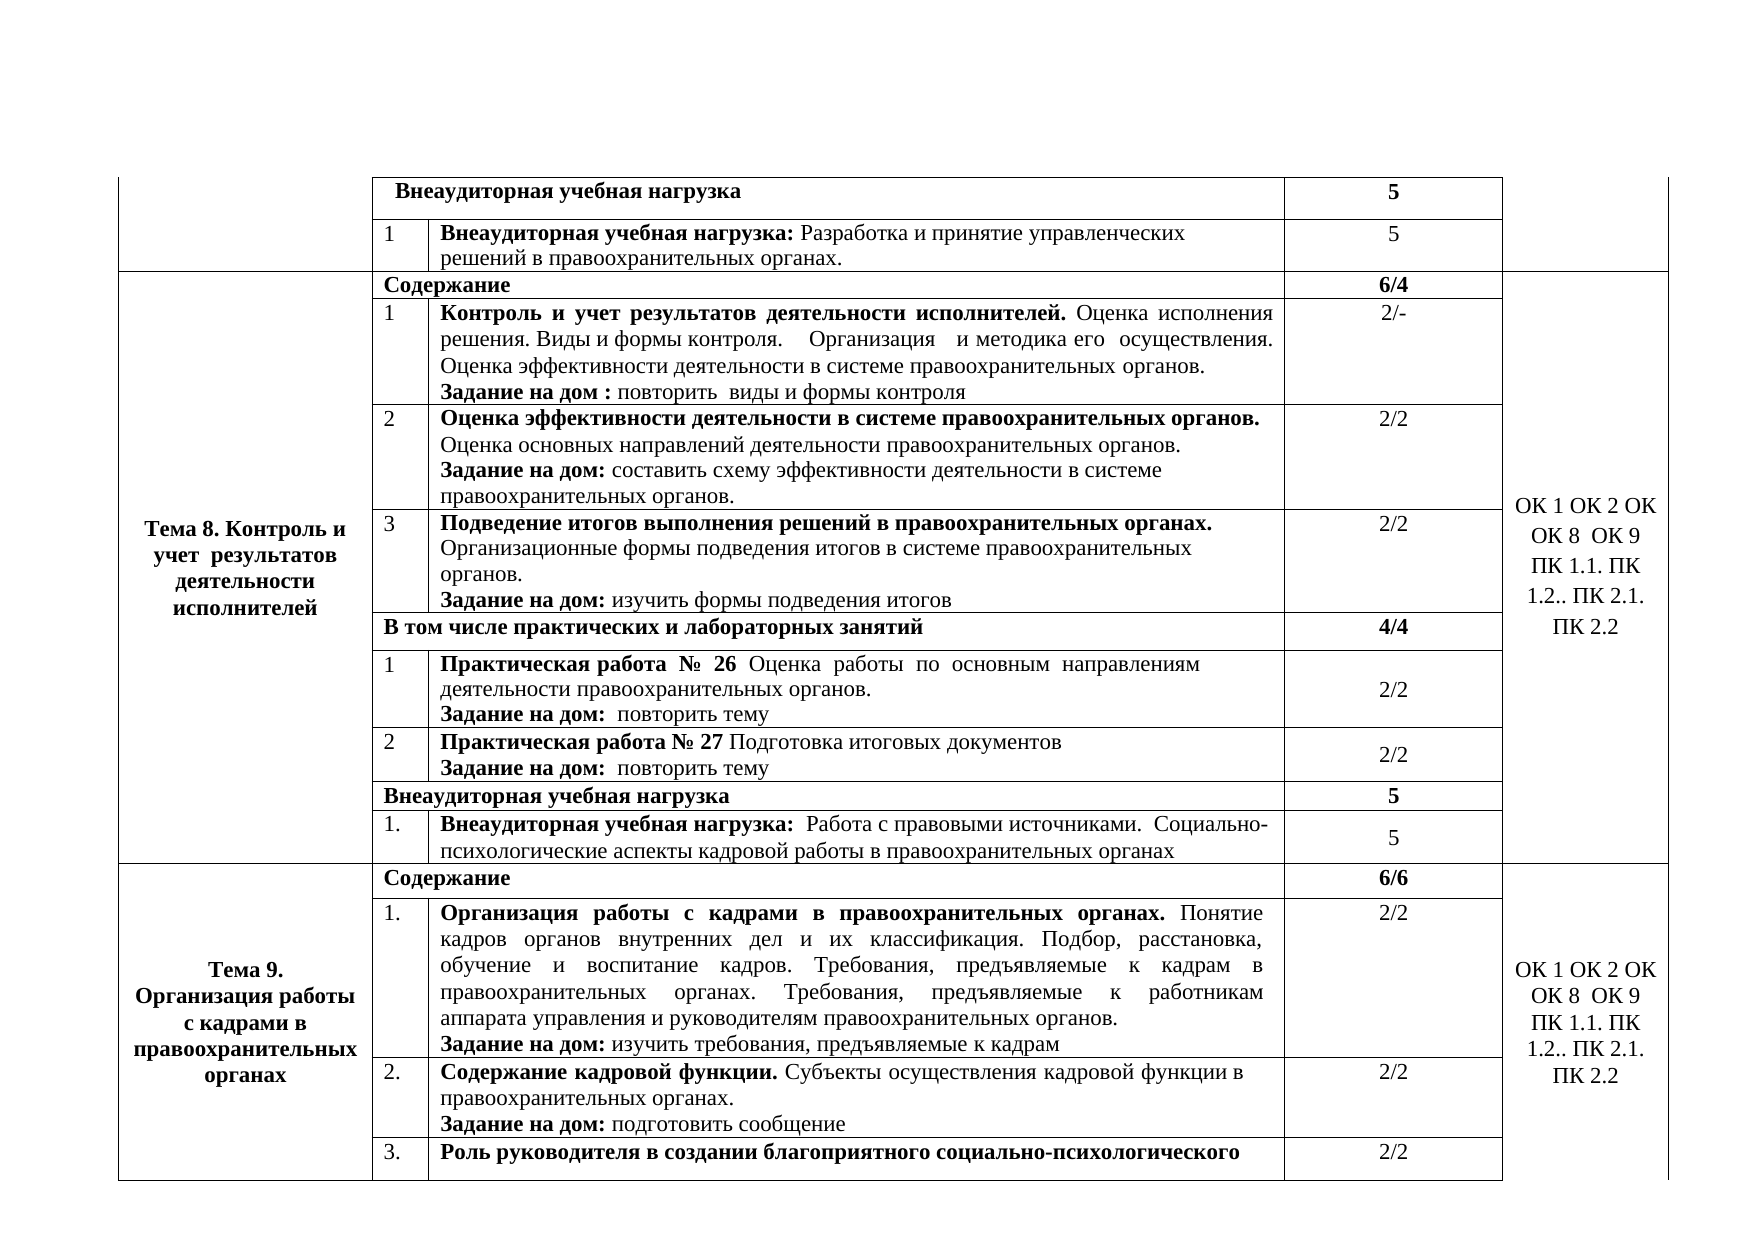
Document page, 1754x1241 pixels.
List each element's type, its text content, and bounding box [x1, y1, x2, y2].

table_cell 3. [373, 1138, 428, 1180]
table_cell 6/6 [1285, 864, 1502, 898]
table_cell 2/2 [1285, 899, 1502, 1057]
table_cell Организация работы с кадрами в правоохранительных органах. Понятие кадров органов внутренних дел и их классификация. Подбор, расстановка, обучение и воспитание кадров. Требования, предъявляемые к кадрам в правоохранительных органах. Требования, предъявляемые к работникам аппарата управления и руководителям правоохранительных органов. Задание на дом: изучить требования, предъявляемые к кадрам [429, 899, 1284, 1057]
table_cell Содержание [373, 272, 1284, 298]
table_cell 1 [373, 299, 428, 404]
table_cell ОК 1 ОК 2 ОК ОК 8 ОК 9 ПК 1.1. ПК 1.2.. ПК 2.1. ПК 2.2 [1503, 864, 1668, 1180]
table_cell 3 [373, 510, 428, 612]
table_cell Внеаудиторная учебная нагрузка [373, 782, 1284, 809]
table_cell Внеаудиторная учебная нагрузка: Разработка и принятие управленческих решений в правоохранительных органах. [429, 220, 1284, 271]
table_cell Практическая работа № 27 Подготовка итоговых документов Задание на дом: повторить тему [429, 728, 1284, 781]
table_cell 1 [373, 651, 428, 727]
table_cell 2/2 [1285, 728, 1502, 781]
table_cell Практическая работа № 26 Оценка работы по основным направлениям деятельности правоохранительных органов. Задание на дом: повторить тему [429, 651, 1284, 727]
table_cell 2/2 [1285, 1138, 1502, 1180]
table_cell 2/2 [1285, 510, 1502, 612]
table_cell Контроль и учет результатов деятельности исполнителей. Оценка исполнения решения. Виды и формы контроля. Организация и методика его осуществления. Оценка эффективности деятельности в системе правоохранительных органов. Задание на дом : повторить виды и формы контроля [429, 299, 1284, 404]
table_cell 2/- [1285, 299, 1502, 404]
table_cell Тема 8. Контроль и учет результатов деятельности исполнителей [119, 272, 372, 863]
table_cell 2/2 [1285, 1058, 1502, 1137]
table_cell 2/2 [1285, 405, 1502, 509]
table_cell 5 [1285, 782, 1502, 809]
table_cell 6/4 [1285, 272, 1502, 298]
table_cell 1. [373, 811, 428, 863]
table_cell Внеаудиторная учебная нагрузка [373, 178, 1284, 219]
table_cell 2 [373, 728, 428, 781]
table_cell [1503, 272, 1668, 863]
table_cell 1 [373, 220, 428, 271]
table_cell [429, 1138, 1284, 1180]
table_cell 5 [1285, 220, 1502, 271]
table_cell В том числе практических и лабораторных занятий [373, 613, 1284, 650]
table_cell 4/4 [1285, 613, 1502, 650]
table_cell Подведение итогов выполнения решений в правоохранительных органах. Организационные формы подведения итогов в системе правоохранительных органов. Задание на дом: изучить формы подведения итогов [429, 510, 1284, 612]
table_cell 2/2 [1285, 651, 1502, 727]
table_cell Внеаудиторная учебная нагрузка: Работа с правовыми источниками. Социально-психологические аспекты кадровой работы в правоохранительных органах [429, 811, 1284, 863]
table_cell Содержание кадровой функции. Субъекты осуществления кадровой функции в правоохранительных органах. Задание на дом: подготовить сообщение [429, 1058, 1284, 1137]
table_cell Содержание [373, 864, 1284, 898]
table_cell 1. [373, 899, 428, 1057]
table_cell Оценка эффективности деятельности в системе правоохранительных органов. Оценка основных направлений деятельности правоохранительных органов. Задание на дом: составить схему эффективности деятельности в системе правоохранительных органов. [429, 405, 1284, 509]
table_cell 2. [373, 1058, 428, 1137]
table_cell 5 [1285, 178, 1502, 219]
table_cell Тема 9. Организация работы с кадрами в правоохранительных органах [119, 864, 372, 1180]
table_cell 5 [1285, 811, 1502, 863]
table_cell 2 [373, 405, 428, 509]
